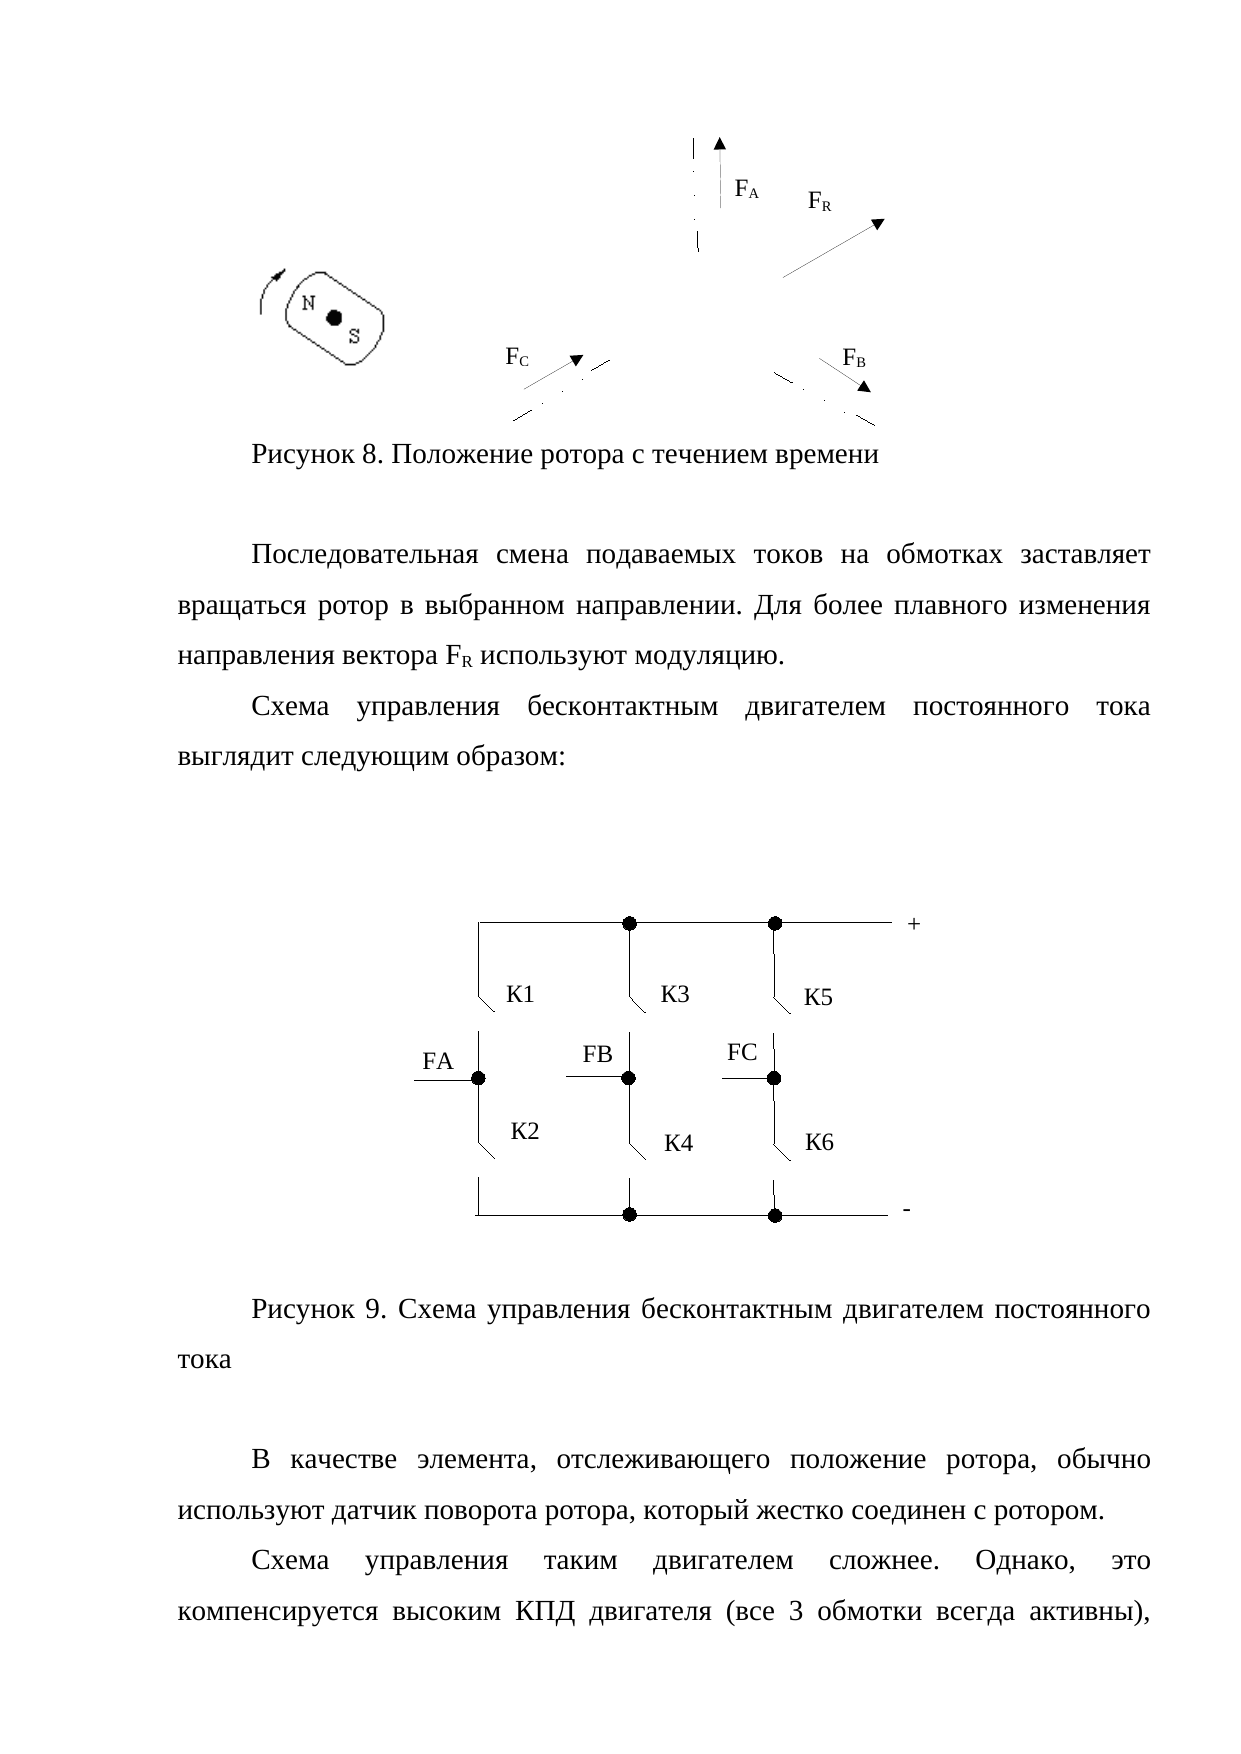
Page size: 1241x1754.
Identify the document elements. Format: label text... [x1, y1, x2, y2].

text Схема управления бесконтактным двигателем постоянного тока выглядит следующим образом: [177, 688, 1152, 771]
picture [251, 261, 397, 372]
text Рисунок 9. Схема управления бесконтактным двигателем постоянного тока [177, 1291, 1152, 1374]
text Рисунок 8. Положение ротора с течением времени [177, 436, 1152, 469]
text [177, 1542, 1152, 1626]
text В качестве элемента, отслеживающего положение ротора, обычно используют датчик поворота ротора, который жестко соединен с ротором. [177, 1442, 1152, 1526]
text Последовательная смена подаваемых токов на обмотках заставляет вращаться ротор в выбранном направлении. Для более плавного изменения направления вектора FR используют модуляцию. [177, 537, 1152, 671]
